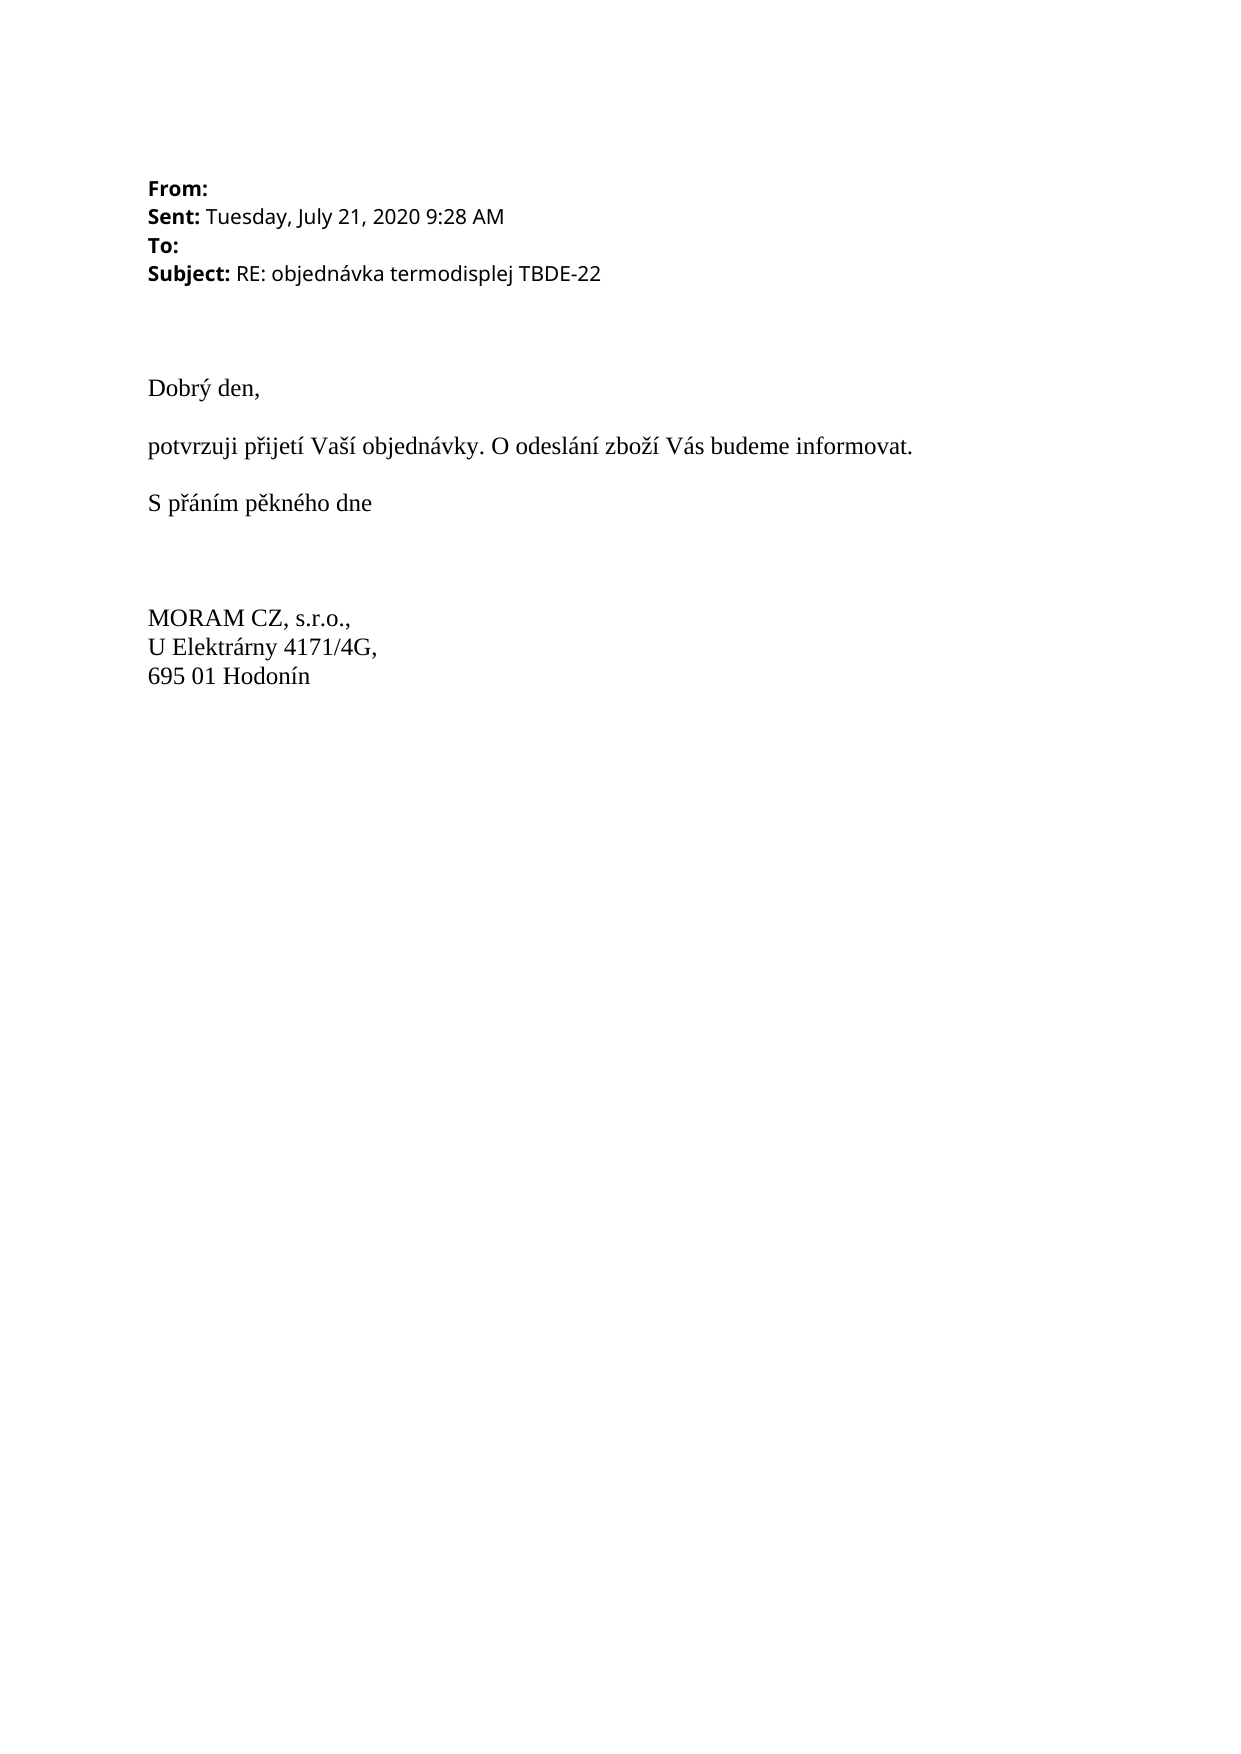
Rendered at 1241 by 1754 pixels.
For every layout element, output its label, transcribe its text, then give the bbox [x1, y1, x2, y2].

text MORAM CZ, s.r.o., [148, 603, 1093, 632]
text U Elektrárny 4171/4G, [148, 632, 1093, 661]
text 695 01 Hodonín [148, 661, 1093, 689]
text Dobrý den, [148, 373, 1093, 402]
text From: Sent: Tuesday, July 21, 2020 9:28 AM To: [148, 174, 1093, 259]
text Subject: RE: objednávka termodisplej TBDE-22 [148, 259, 1093, 288]
text S přáním pěkného dne [148, 488, 1093, 517]
text potvrzuji přijetí Vaší objednávky. O odeslání zboží Vás budeme informovat. [148, 431, 1093, 459]
